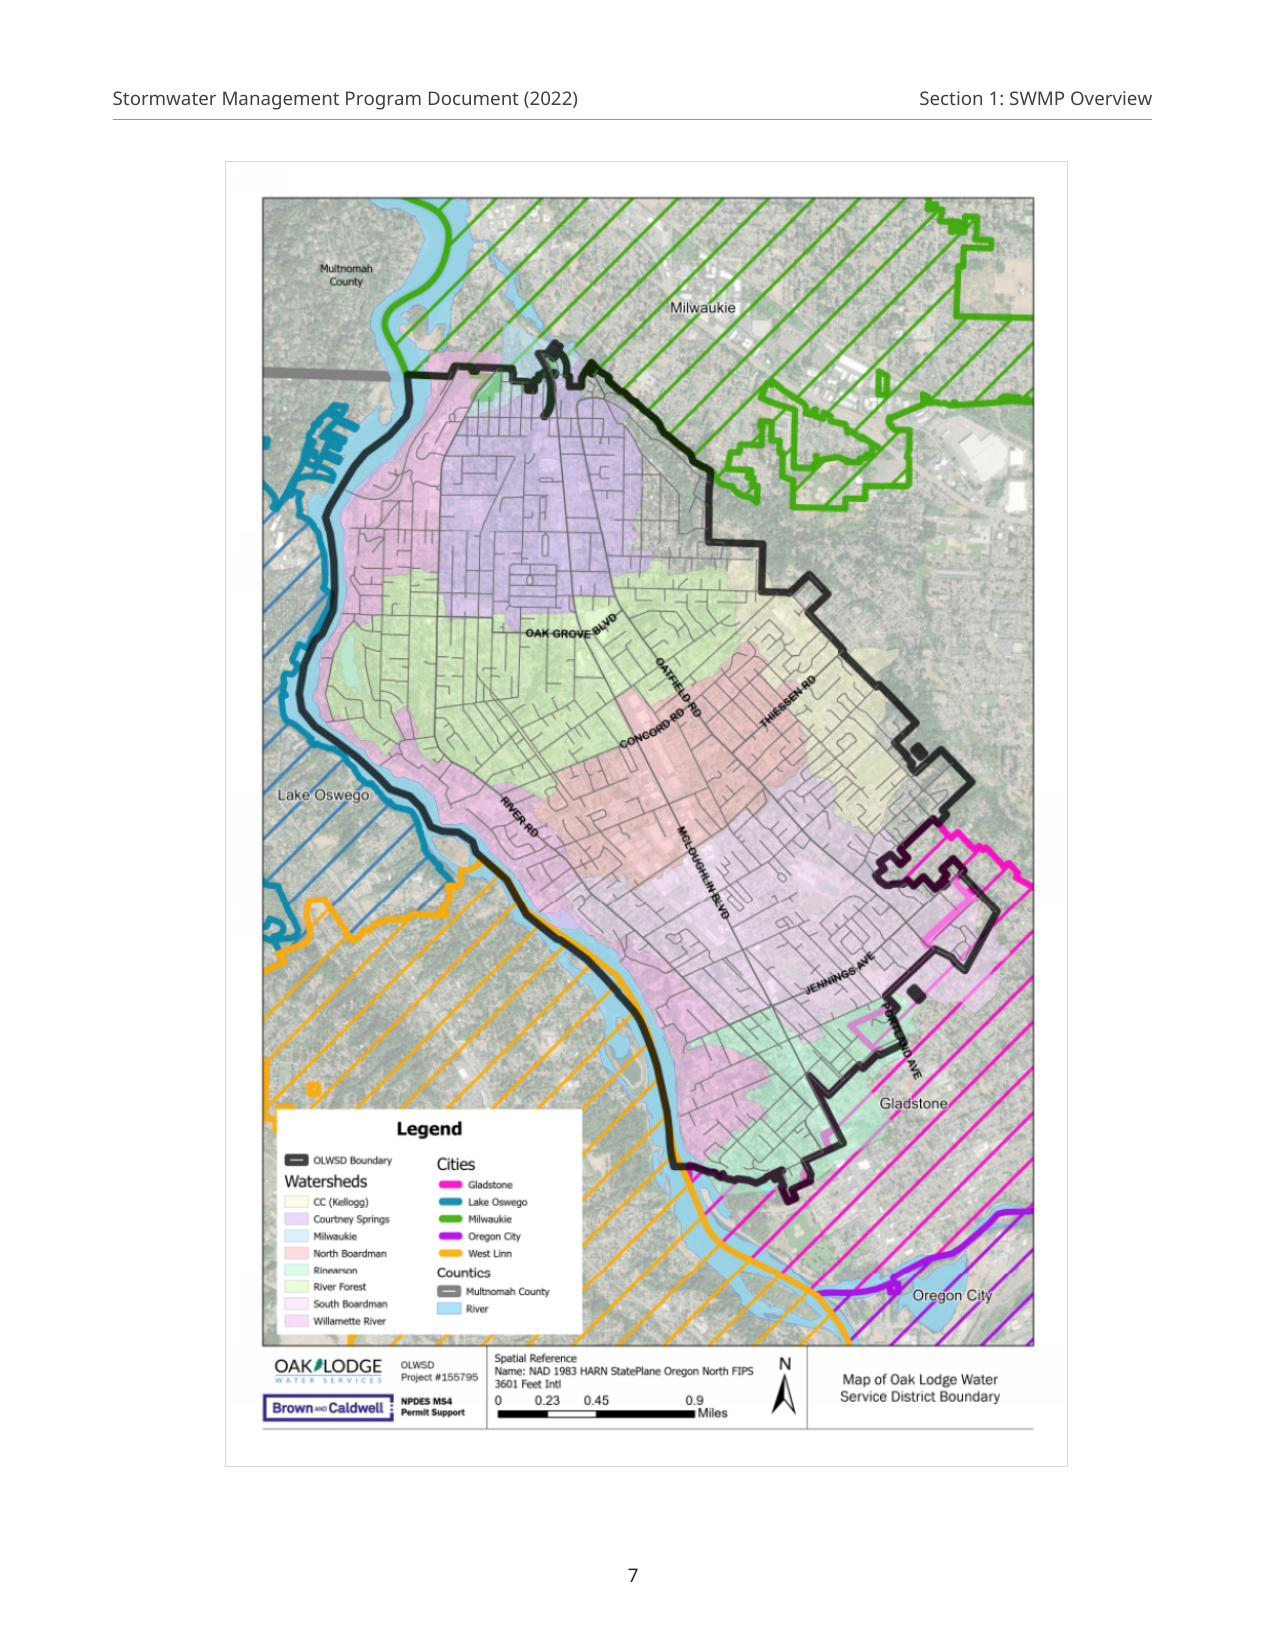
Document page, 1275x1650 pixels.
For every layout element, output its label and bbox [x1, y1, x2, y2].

picture [227, 163, 1067, 1466]
